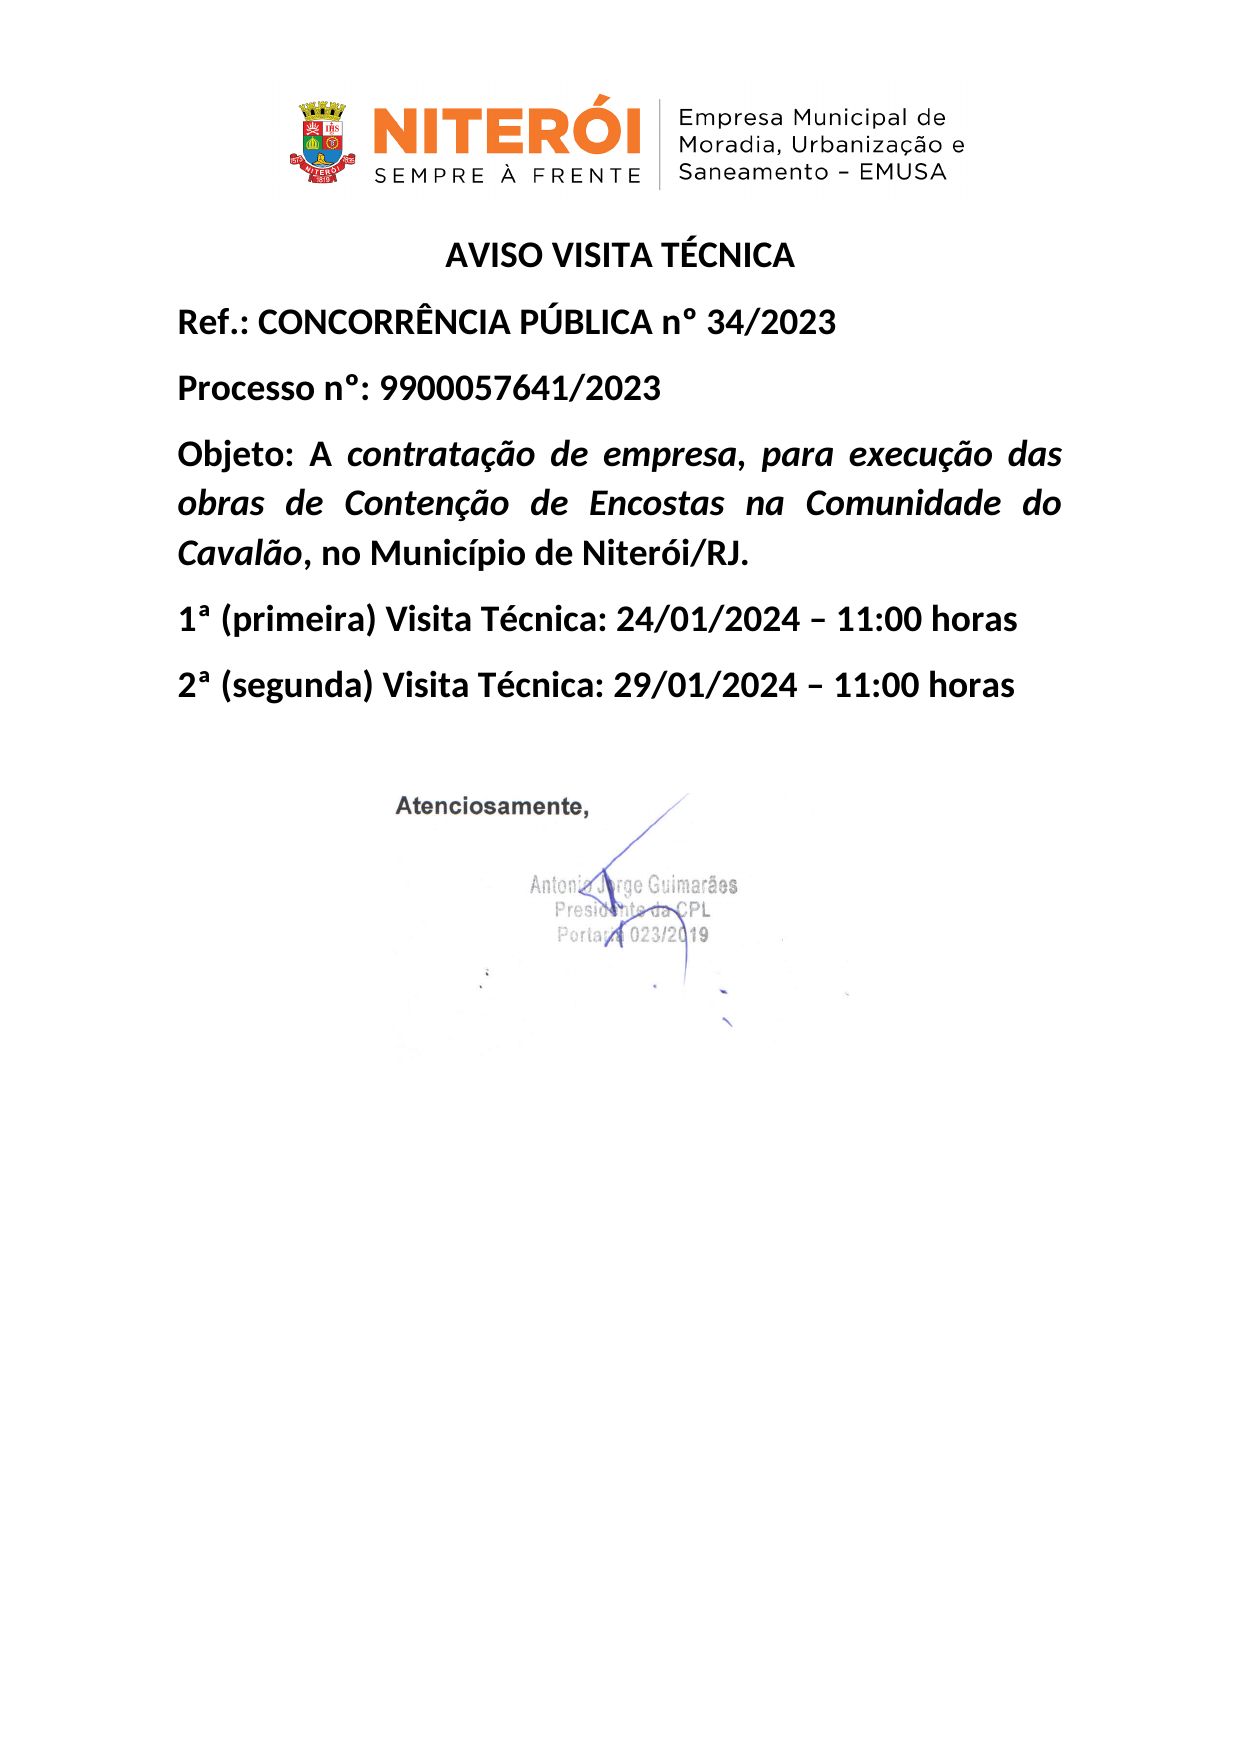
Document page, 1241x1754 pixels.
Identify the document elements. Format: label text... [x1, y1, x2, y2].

text 1ª (primeira) Visita Técnica: 24/01/2024 – 11:00 horas [177, 595, 1063, 641]
picture [267, 73, 974, 204]
text 2ª (segunda) Visita Técnica: 29/01/2024 – 11:00 horas [177, 661, 1063, 707]
text Ref.: CONCORRÊNCIA PÚBLICA nº 34/2023 [177, 298, 1063, 343]
text Objeto: A contratação de empresa, para execução das obras de Contenção de Encostas na Comunidade do Cavalão, no Município de Niterói/RJ. [177, 430, 1063, 575]
text AVISO VISITA TÉCNICA [177, 231, 1063, 277]
text Processo nº: 9900057641/2023 [177, 364, 1063, 409]
